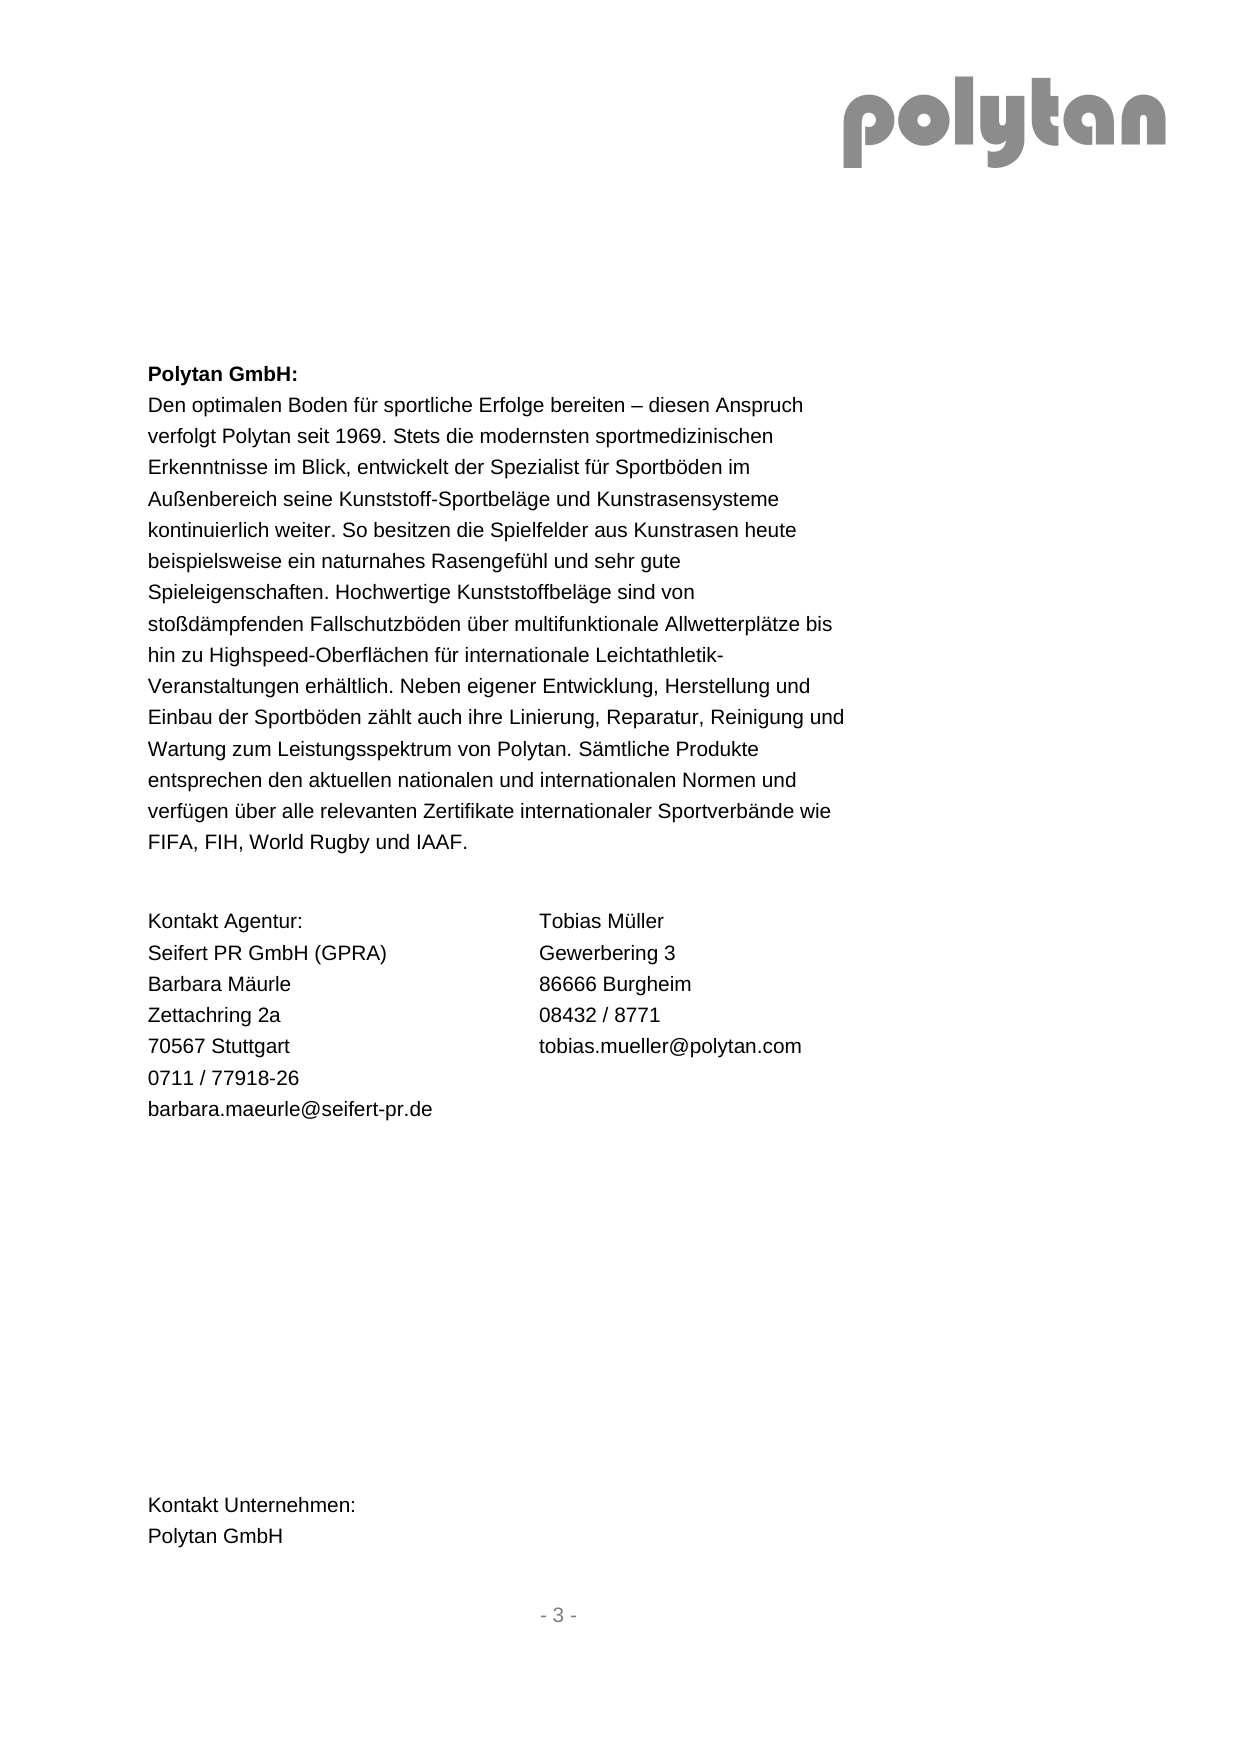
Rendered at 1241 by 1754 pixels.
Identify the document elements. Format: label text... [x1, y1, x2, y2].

text Kontakt Unternehmen: Polytan GmbH Tobias Müller Gewerbering 3 86666 Burgheim 08432 / 8771 tobias.mueller@polytan.com [539, 902, 856, 1058]
text Polytan GmbH: Den optimalen Boden für sportliche Erfolge bereiten – diesen Anspruch verfolgt Polytan seit 1969. Stets die modernsten sportmedizinischen Erkenntnisse im Blick, entwickelt der Spezialist für Sportböden im Außenbereich seine Kunststoff-Sportbeläge und Kunstrasensysteme kontinuierlich weiter. So besitzen die Spielfelder aus Kunstrasen heute beispielsweise ein naturnahes Rasengefühl und sehr gute Spieleigenschaften. Hochwertige Kunststoffbeläge sind von stoßdämpfenden Fallschutzböden über multifunktionale Allwetterplätze bis hin zu Highspeed-Oberflächen für internationale Leichtathletik-Veranstaltungen erhältlich. Neben eigener Entwicklung, Herstellung und Einbau der Sportböden zählt auch ihre Linierung, Reparatur, Reinigung und Wartung zum Leistungsspektrum von Polytan. Sämtliche Produkte entsprechen den aktuellen nationalen und internationalen Normen und verfügen über alle relevanten Zertifikate internationaler Sportverbände wie FIFA, FIH, World Rugby und IAAF. [148, 354, 856, 854]
text Kontakt Agentur: Seifert PR GmbH (GPRA) Barbara Mäurle Zettachring 2a 70567 Stuttgart 0711 / 77918-26 barbara.maeurle@seifert-pr.de [148, 902, 465, 1121]
text Kontakt Unternehmen: Polytan GmbH Tobias Müller Gewerbering 3 86666 Burgheim 08432 / 8771 tobias.mueller@polytan.com [148, 1485, 465, 1548]
picture [617, 1, 1241, 224]
